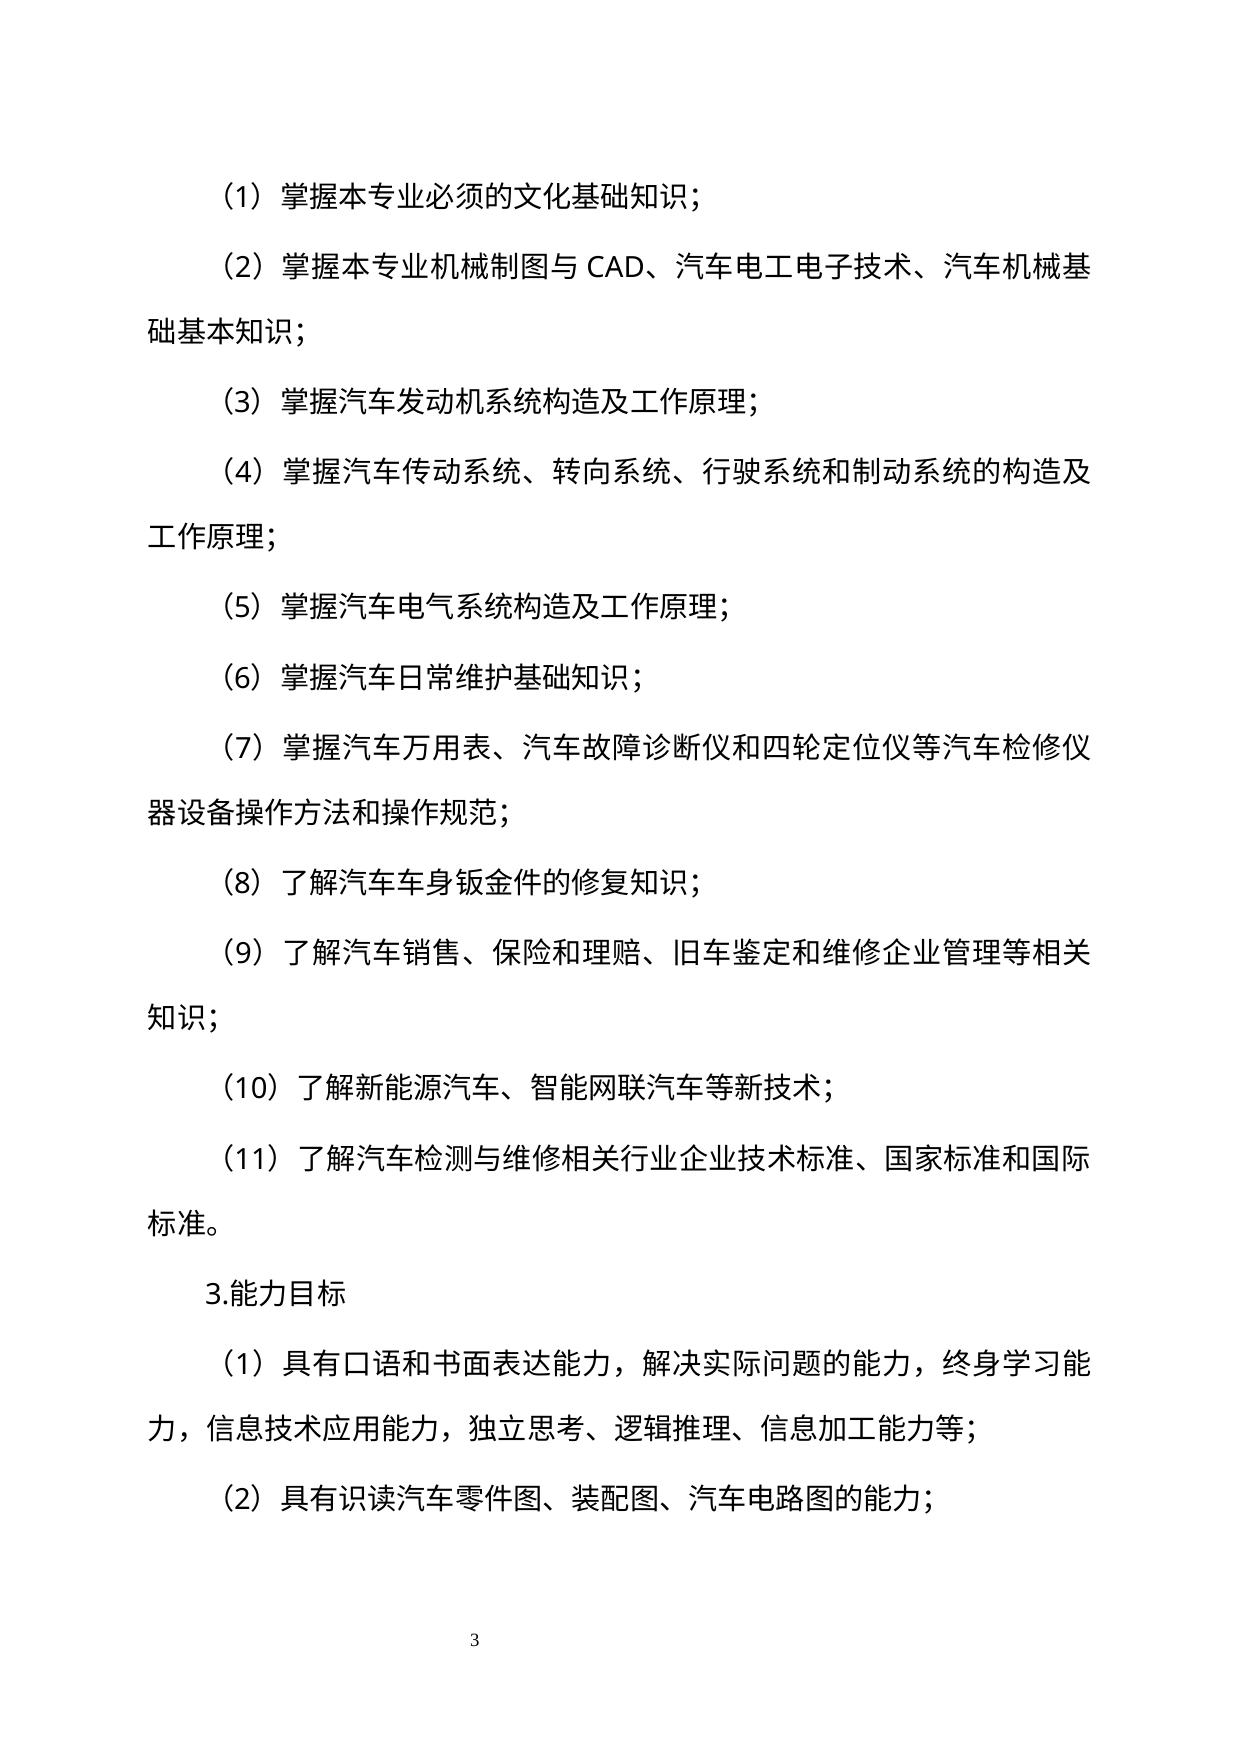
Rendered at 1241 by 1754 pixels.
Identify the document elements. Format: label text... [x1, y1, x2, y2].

list （2）具有识读汽车零件图、装配图、汽车电路图的能力； [148, 1465, 1092, 1530]
list （6）掌握汽车日常维护基础知识； [148, 643, 1092, 708]
list （2）掌握本专业机械制图与CAD、汽车电工电子技术、汽车机械基础基本知识； [148, 232, 1092, 362]
list （1）具有口语和书面表达能力，解决实际问题的能力，终身学习能力，信息技术应用能力，独立思考、逻辑推理、信息加工能力等； [148, 1329, 1092, 1459]
list （5）掌握汽车电气系统构造及工作原理； [148, 573, 1092, 638]
list （10）了解新能源汽车、智能网联汽车等新技术； [148, 1054, 1092, 1119]
list （9）了解汽车销售、保险和理赔、旧车鉴定和维修企业管理等相关知识； [148, 919, 1092, 1049]
list （1）掌握本专业必须的文化基础知识； [148, 162, 1092, 227]
list （3）掌握汽车发动机系统构造及工作原理； [148, 367, 1092, 432]
list （8）了解汽车车身钣金件的修复知识； [148, 848, 1092, 913]
list （11）了解汽车检测与维修相关行业企业技术标准、国家标准和国际标准。 [148, 1124, 1092, 1254]
list （4）掌握汽车传动系统、转向系统、行驶系统和制动系统的构造及工作原理； [148, 438, 1092, 568]
list 3.能力目标 [148, 1259, 1092, 1324]
list （7）掌握汽车万用表、汽车故障诊断仪和四轮定位仪等汽车检修仪器设备操作方法和操作规范； [148, 713, 1092, 843]
